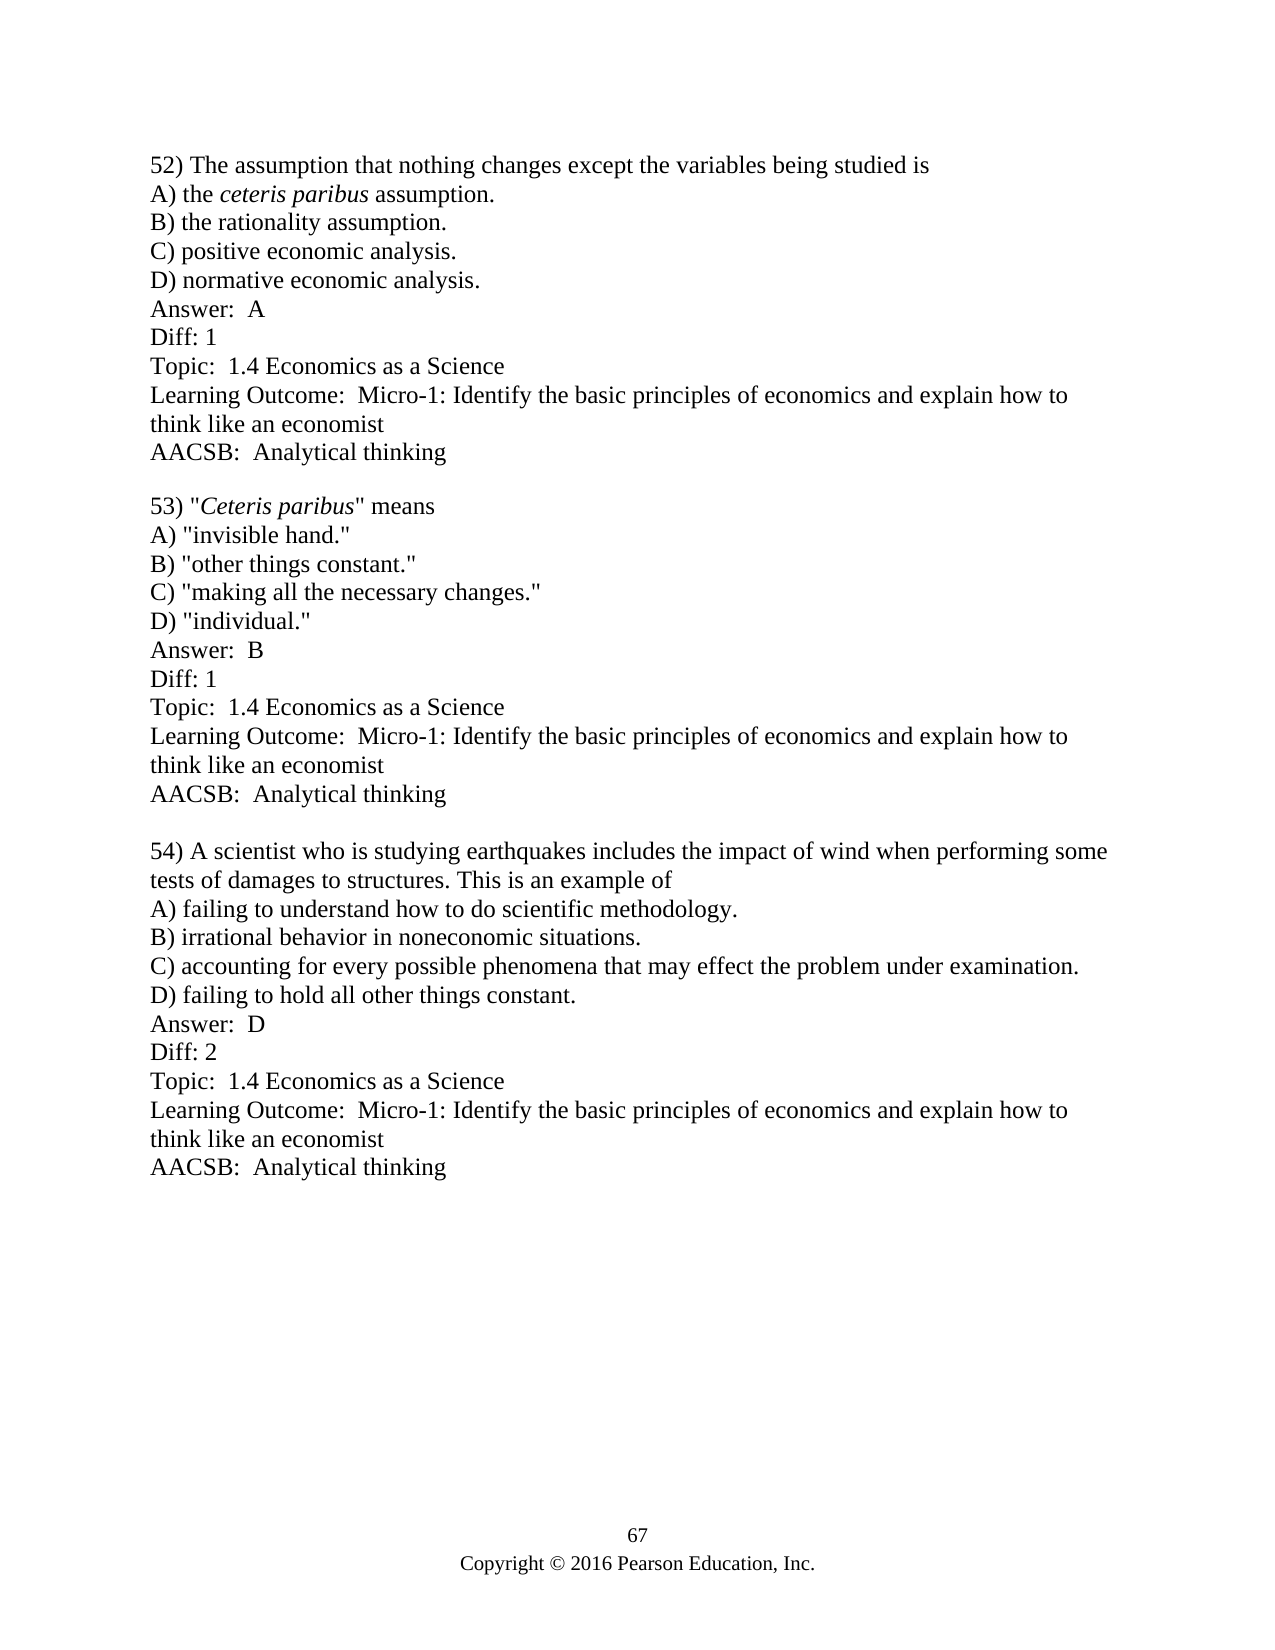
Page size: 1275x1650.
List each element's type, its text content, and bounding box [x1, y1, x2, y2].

text Answer: B [150, 635, 1125, 664]
text AACSB: Analytical thinking [150, 1152, 1125, 1181]
text Answer: D [150, 1009, 1125, 1037]
text AACSB: Analytical thinking [150, 779, 1125, 807]
text Learning Outcome: Micro-1: Identify the basic principles of economics and explain how to think like an economist [150, 1095, 1125, 1152]
text 52) The assumption that nothing changes except the variables being studied is [150, 150, 1125, 179]
text Answer: A [150, 294, 1125, 322]
text D) "individual." [150, 606, 1125, 635]
text Learning Outcome: Micro-1: Identify the basic principles of economics and explain how to think like an economist [150, 380, 1125, 437]
text Topic: 1.4 Economics as a Science [150, 1066, 1125, 1095]
text D) normative economic analysis. [150, 265, 1125, 294]
text Diff: 1 [150, 322, 1125, 351]
text A) the ceteris paribus assumption. [150, 179, 1125, 207]
text Diff: 1 [150, 664, 1125, 692]
text C) accounting for every possible phenomena that may effect the problem under examination. [150, 951, 1125, 980]
text 53) "Ceteris paribus" means [150, 491, 1125, 520]
text Diff: 2 [150, 1037, 1125, 1066]
text D) failing to hold all other things constant. [150, 980, 1125, 1009]
text C) "making all the necessary changes." [150, 577, 1125, 606]
text AACSB: Analytical thinking [150, 437, 1125, 466]
text B) irrational behavior in noneconomic situations. [150, 922, 1125, 951]
text C) positive economic analysis. [150, 236, 1125, 265]
text A) "invisible hand." [150, 520, 1125, 549]
text Topic: 1.4 Economics as a Science [150, 351, 1125, 380]
text Learning Outcome: Micro-1: Identify the basic principles of economics and explain how to think like an economist [150, 721, 1125, 779]
text A) failing to understand how to do scientific methodology. [150, 894, 1125, 922]
text B) the rationality assumption. [150, 207, 1125, 236]
text 54) A scientist who is studying earthquakes includes the impact of wind when performing some tests of damages to structures. This is an example of [150, 836, 1125, 894]
text B) "other things constant." [150, 549, 1125, 577]
text Topic: 1.4 Economics as a Science [150, 692, 1125, 721]
